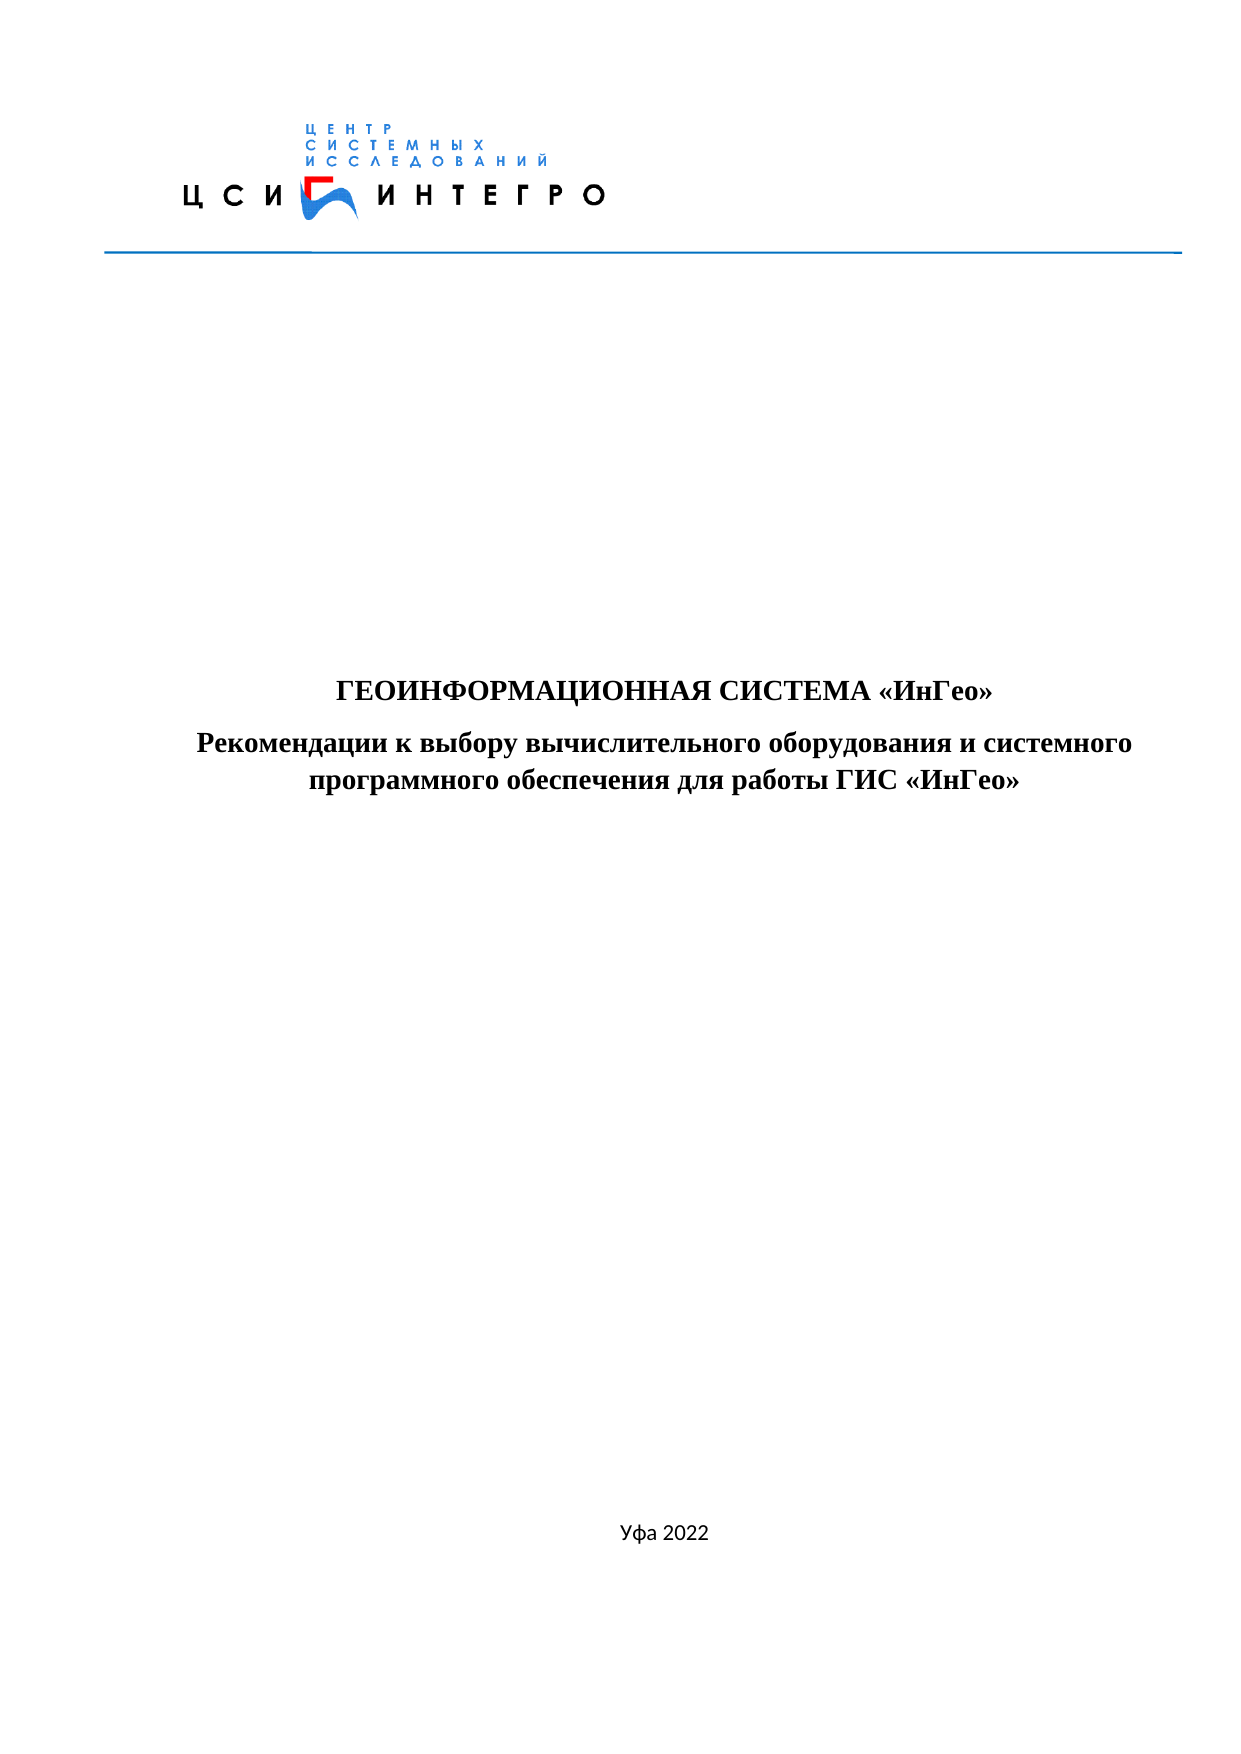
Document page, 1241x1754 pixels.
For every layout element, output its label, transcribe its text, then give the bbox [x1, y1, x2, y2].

text ГЕОИНФОРМАЦИОННАЯ СИСТЕМА «ИнГео» [177, 673, 1152, 706]
text Уфа 2022 [177, 1518, 1152, 1546]
picture [177, 118, 608, 226]
text Рекомендации к выбору вычислительного оборудования и системного программного обеспечения для работы ГИС «ИнГео» [177, 726, 1152, 795]
